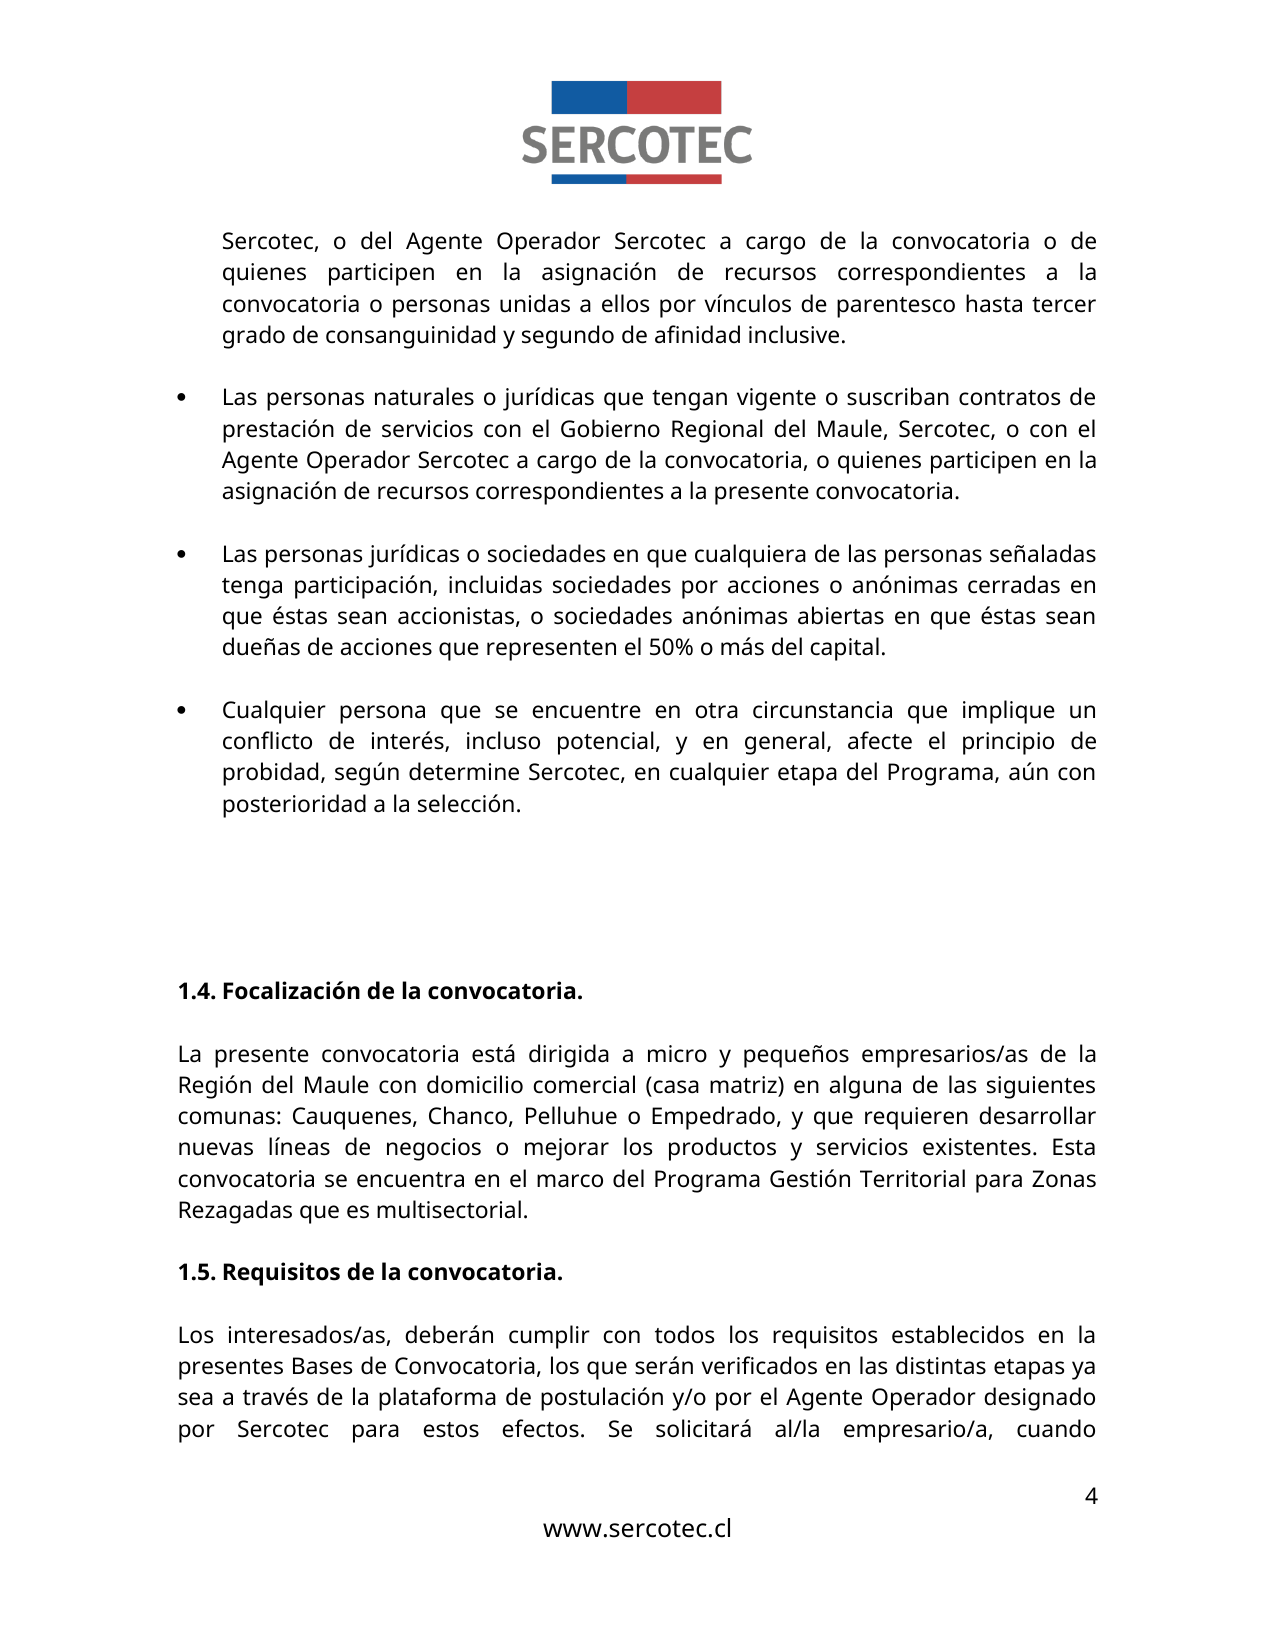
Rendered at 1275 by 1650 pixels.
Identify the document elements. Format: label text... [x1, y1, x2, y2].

list Focalización de la convocatoria. [177, 975, 1098, 1006]
picture [512, 73, 763, 194]
text La presente convocatoria está dirigida a micro y pequeños empresarios/as de la Región del Maule con domicilio comercial (casa matriz) en alguna de las siguientes comunas: Cauquenes, Chanco, Pelluhue o Empedrado, y que requieren desarrollar nuevas líneas de negocios o mejorar los productos y servicios existentes. Esta convocatoria se encuentra en el marco del Programa Gestión Territorial para Zonas Rezagadas que es multisectorial. [177, 1037, 1098, 1225]
list Cualquier persona que se encuentre en otra circunstancia que implique un conflicto de interés, incluso potencial, y en general, afecte el principio de probidad, según determine Sercotec, en cualquier etapa del Programa, aún con posterioridad a la selección. [177, 694, 1098, 819]
list Requisitos de la convocatoria. [177, 1256, 1098, 1287]
list Las personas jurídicas o sociedades en que cualquiera de las personas señaladas tenga participación, incluidas sociedades por acciones o anónimas cerradas en que éstas sean accionistas, o sociedades anónimas abiertas en que éstas sean dueñas de acciones que representen el 50% o más del capital. [177, 537, 1098, 662]
list Las personas naturales o jurídicas que tengan vigente o suscriban contratos de prestación de servicios con el Gobierno Regional del Maule, Sercotec, o con el Agente Operador Sercotec a cargo de la convocatoria, o quienes participen en la asignación de recursos correspondientes a la presente convocatoria. [177, 381, 1098, 506]
